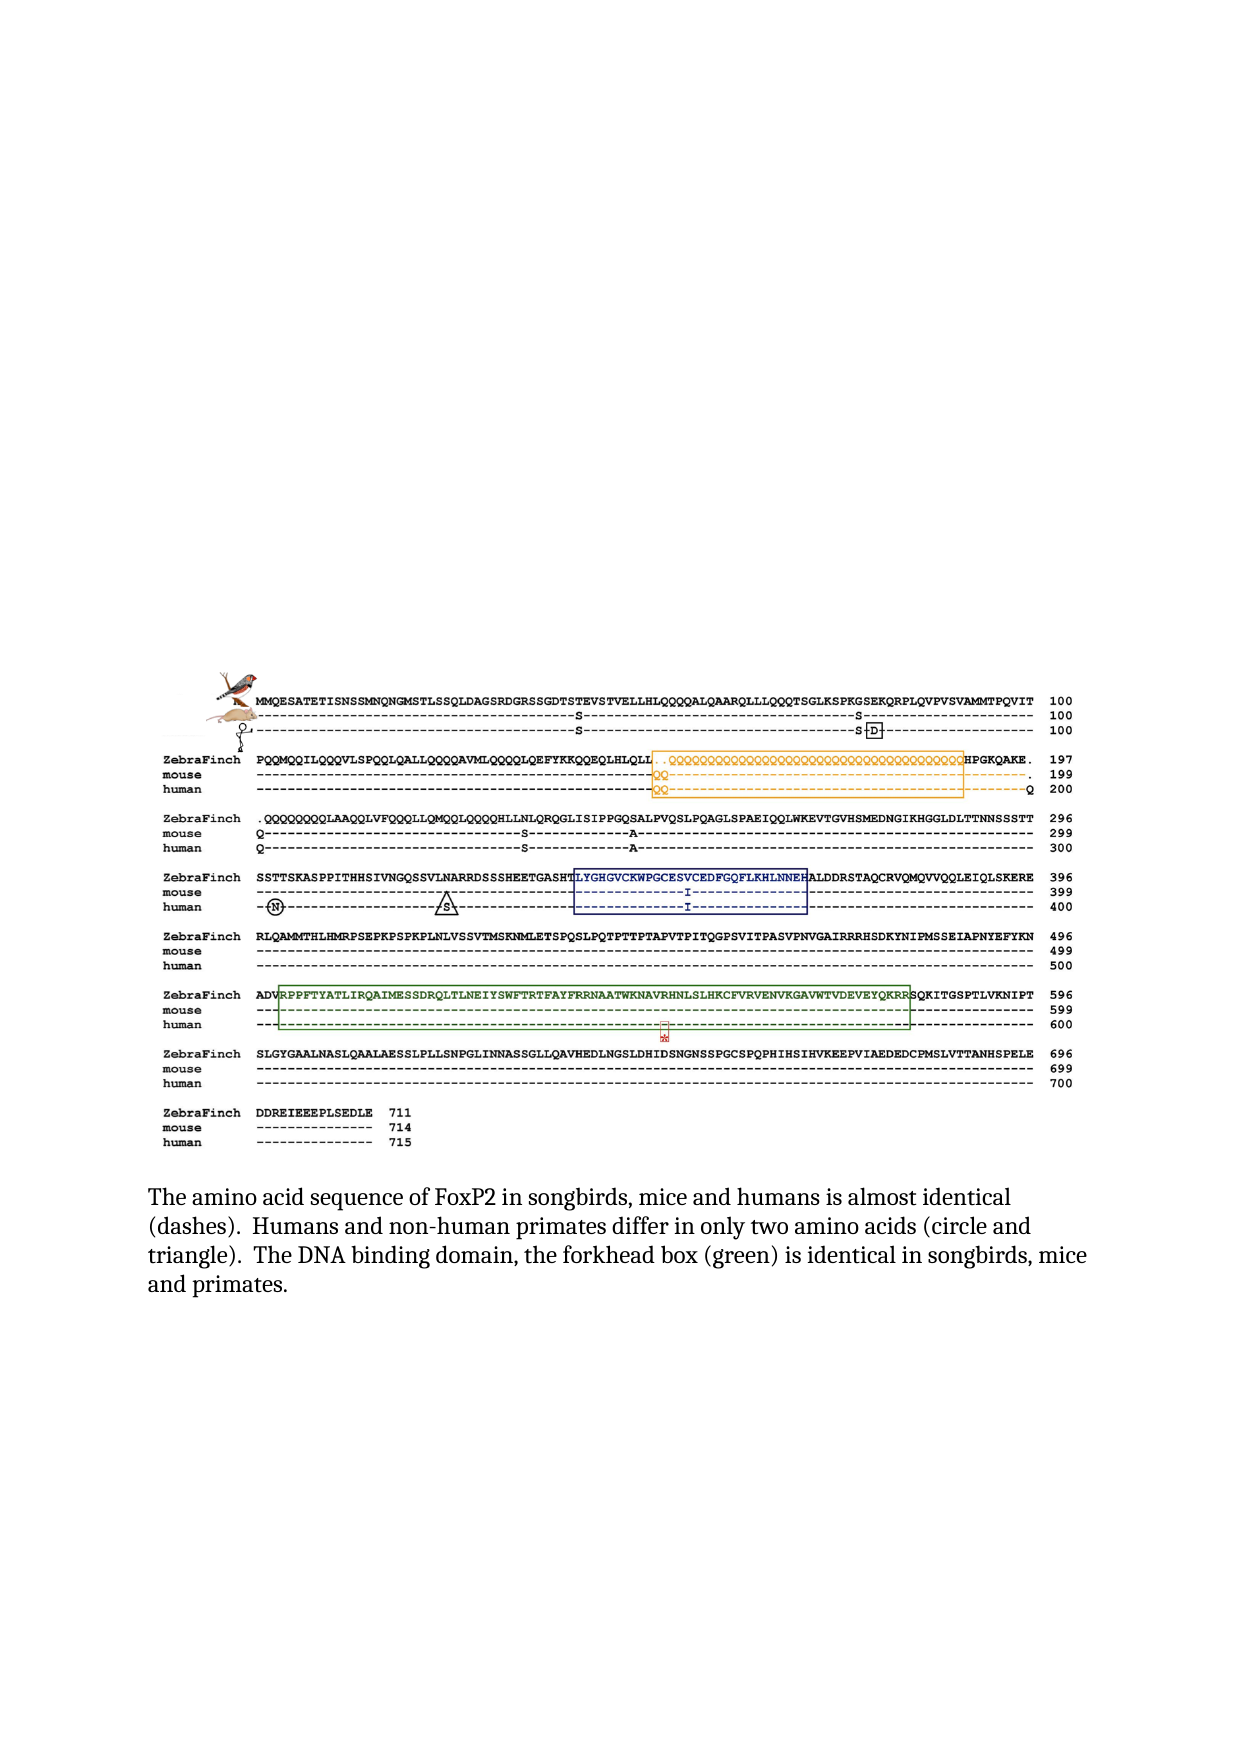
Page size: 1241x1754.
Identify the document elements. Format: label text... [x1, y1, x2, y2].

picture [147, 643, 1092, 1163]
text The amino acid sequence of FoxP2 in songbirds, mice and humans is almost identical (dashes). Humans and non-human primates differ in only two amino acids (circle and triangle). The DNA binding domain, the forkhead box (green) is identical in songbirds, mice and primates. [148, 1183, 1093, 1298]
